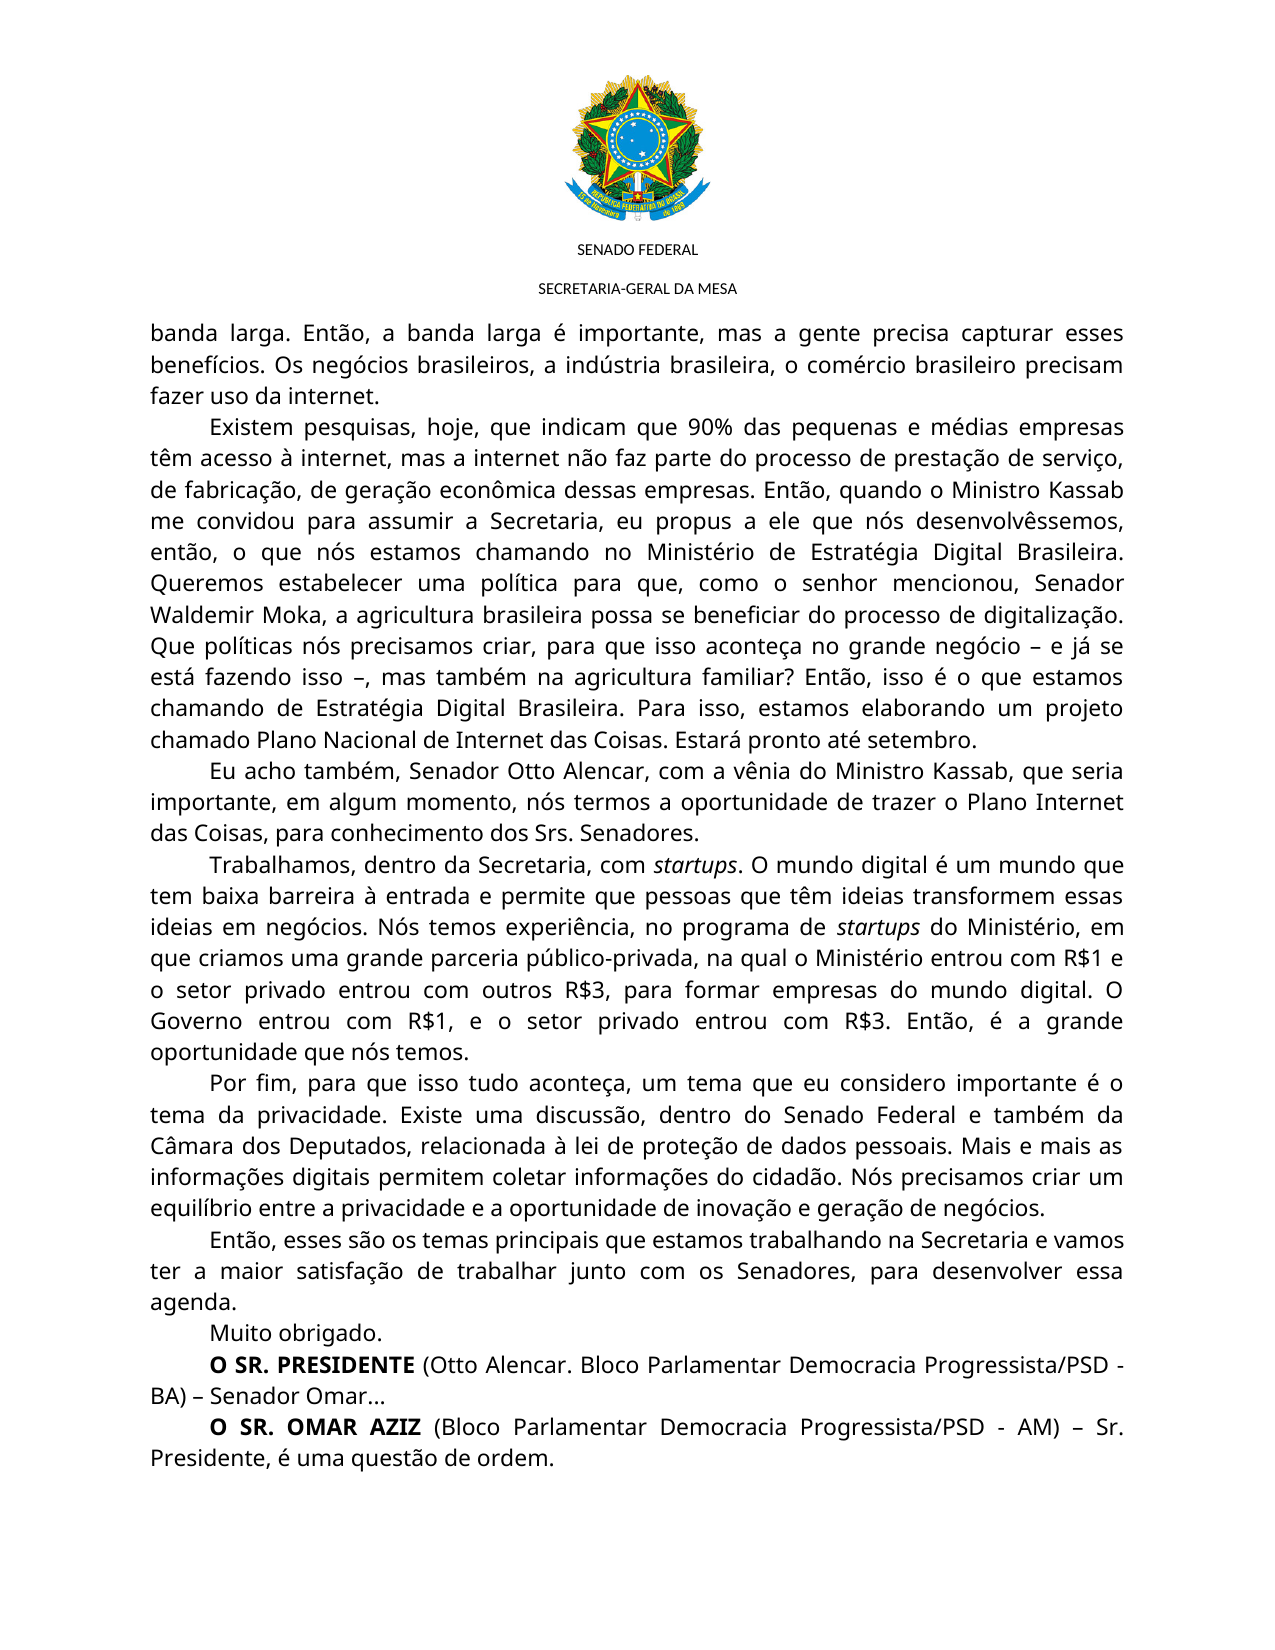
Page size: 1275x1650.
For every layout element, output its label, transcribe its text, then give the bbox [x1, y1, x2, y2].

text Muito obrigado. [150, 1317, 1125, 1348]
text Por fim, para que isso tudo aconteça, um tema que eu considero importante é o tema da privacidade. Existe uma discussão, dentro do Senado Federal e também da Câmara dos Deputados, relacionada à lei de proteção de dados pessoais. Mais e mais as informações digitais permitem coletar informações do cidadão. Nós precisamos criar um equilíbrio entre a privacidade e a oportunidade de inovação e geração de negócios. [150, 1067, 1125, 1223]
text Trabalhamos, dentro da Secretaria, com startups. O mundo digital é um mundo que tem baixa barreira à entrada e permite que pessoas que têm ideias transformem essas ideias em negócios. Nós temos experiência, no programa de startups do Ministério, em que criamos uma grande parceria público-privada, na qual o Ministério entrou com R$1 e o setor privado entrou com outros R$3, para formar empresas do mundo digital. O Governo entrou com R$1, e o setor privado entrou com R$3. Então, é a grande oportunidade que nós temos. [150, 848, 1125, 1067]
text Eu acho também, Senador Otto Alencar, com a vênia do Ministro Kassab, que seria importante, em algum momento, nós termos a oportunidade de trazer o Plano Internet das Coisas, para conhecimento dos Srs. Senadores. [150, 755, 1125, 848]
text O SR. PRESIDENTE (Otto Alencar. Bloco Parlamentar Democracia Progressista/PSD - BA) – Senador Omar... [150, 1348, 1125, 1411]
text O SR. OMAR AZIZ (Bloco Parlamentar Democracia Progressista/PSD - AM) – Sr. Presidente, é uma questão de ordem. [150, 1411, 1125, 1473]
picture [564, 75, 711, 221]
text Então, esses são os temas principais que estamos trabalhando na Secretaria e vamos ter a maior satisfação de trabalhar junto com os Senadores, para desenvolver essa agenda. [150, 1223, 1125, 1317]
text Existem pesquisas, hoje, que indicam que 90% das pequenas e médias empresas têm acesso à internet, mas a internet não faz parte do processo de prestação de serviço, de fabricação, de geração econômica dessas empresas. Então, quando o Ministro Kassab me convidou para assumir a Secretaria, eu propus a ele que nós desenvolvêssemos, então, o que nós estamos chamando no Ministério de Estratégia Digital Brasileira. Queremos estabelecer uma política para que, como o senhor mencionou, Senador Waldemir Moka, a agricultura brasileira possa se beneficiar do processo de digitalização. Que políticas nós precisamos criar, para que isso aconteça no grande negócio – e já se está fazendo isso –, mas também na agricultura familiar? Então, isso é o que estamos chamando de Estratégia Digital Brasileira. Para isso, estamos elaborando um projeto chamado Plano Nacional de Internet das Coisas. Estará pronto até setembro. [150, 411, 1125, 755]
